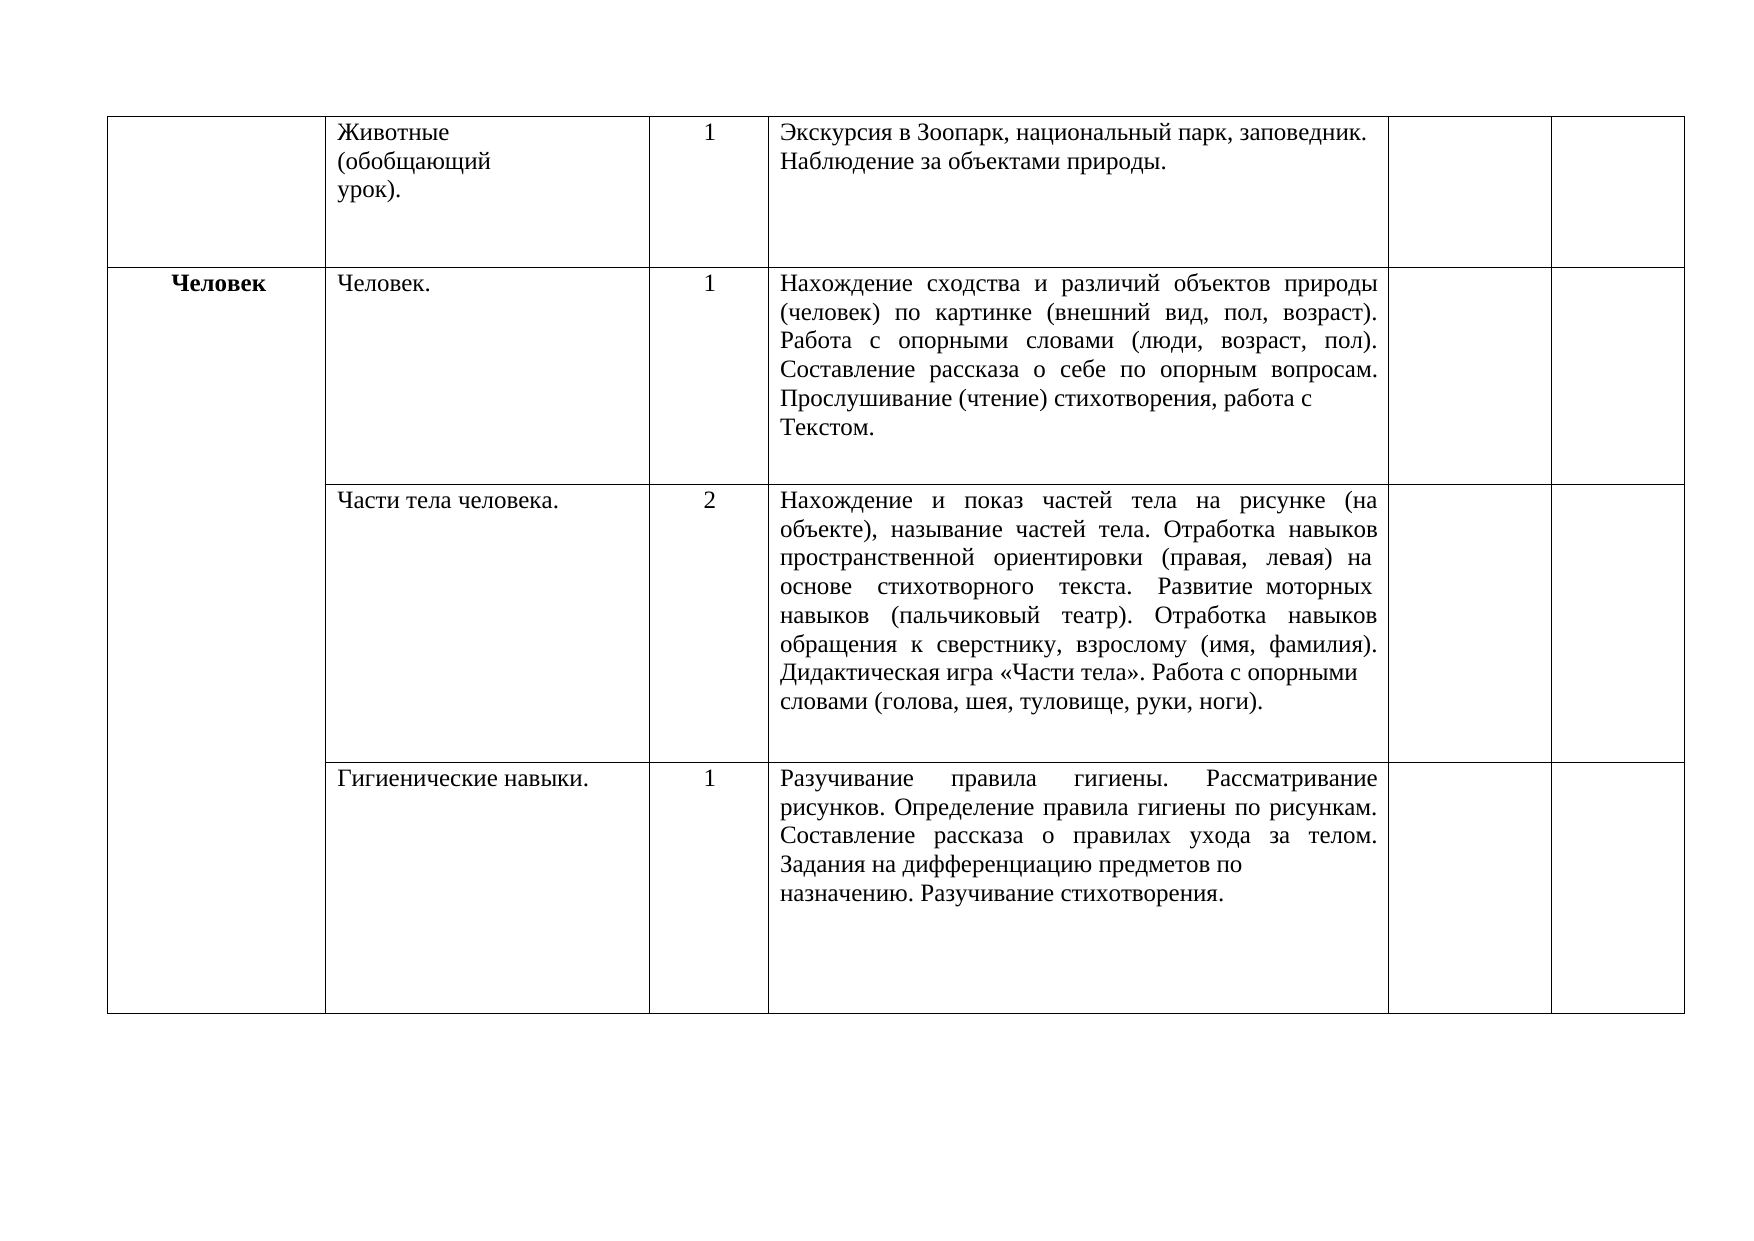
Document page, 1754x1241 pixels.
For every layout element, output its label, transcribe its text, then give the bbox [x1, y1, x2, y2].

table_cell 2 [650, 485, 768, 762]
table_cell [108, 117, 325, 267]
table_cell Экскурсия в Зоопарк, национальный парк, заповедник. Наблюдение за объектами природы. [769, 117, 1388, 267]
table_cell [1389, 117, 1551, 267]
table_cell 1 [650, 268, 768, 484]
table_cell Гигиенические навыки. [326, 763, 649, 1013]
table_cell Человек [108, 268, 325, 1013]
table_cell 1 [650, 763, 768, 1013]
table_cell Животные (обобщающий урок). [326, 117, 649, 267]
table_cell Нахождение и показ частей тела на рисунке (на объекте), называние частей тела. Отработка навыков пространственной ориентировки (правая, левая) на основе стихотворного текста. Развитие моторных навыков (пальчиковый театр). Отработка навыков обращения к сверстнику, взрослому (имя, фамилия). Дидактическая игра «Части тела». Работа с опорными словами (голова, шея, туловище, руки, ноги). [769, 485, 1388, 762]
table_cell [1389, 485, 1551, 762]
table_cell Части тела человека. [326, 485, 649, 762]
table_cell 1 [650, 117, 768, 267]
table_cell [1552, 485, 1684, 762]
table_cell [1552, 117, 1684, 267]
table_cell [1552, 763, 1684, 1013]
table_cell [1389, 268, 1551, 484]
table_cell [1389, 763, 1551, 1013]
table_cell [1552, 268, 1684, 484]
table_cell Человек. [326, 268, 649, 484]
table_cell Разучивание правила гигиены. Рассматривание рисунков. Определение правила гигиены по рисункам. Составление рассказа о правилах ухода за телом. Задания на дифференциацию предметов по назначению. Разучивание стихотворения. [769, 763, 1388, 1013]
table_cell Нахождение сходства и различий объектов природы (человек) по картинке (внешний вид, пол, возраст). Работа с опорными словами (люди, возраст, пол). Составление рассказа о себе по опорным вопросам. Прослушивание (чтение) стихотворения, работа с Текстом. [769, 268, 1388, 484]
